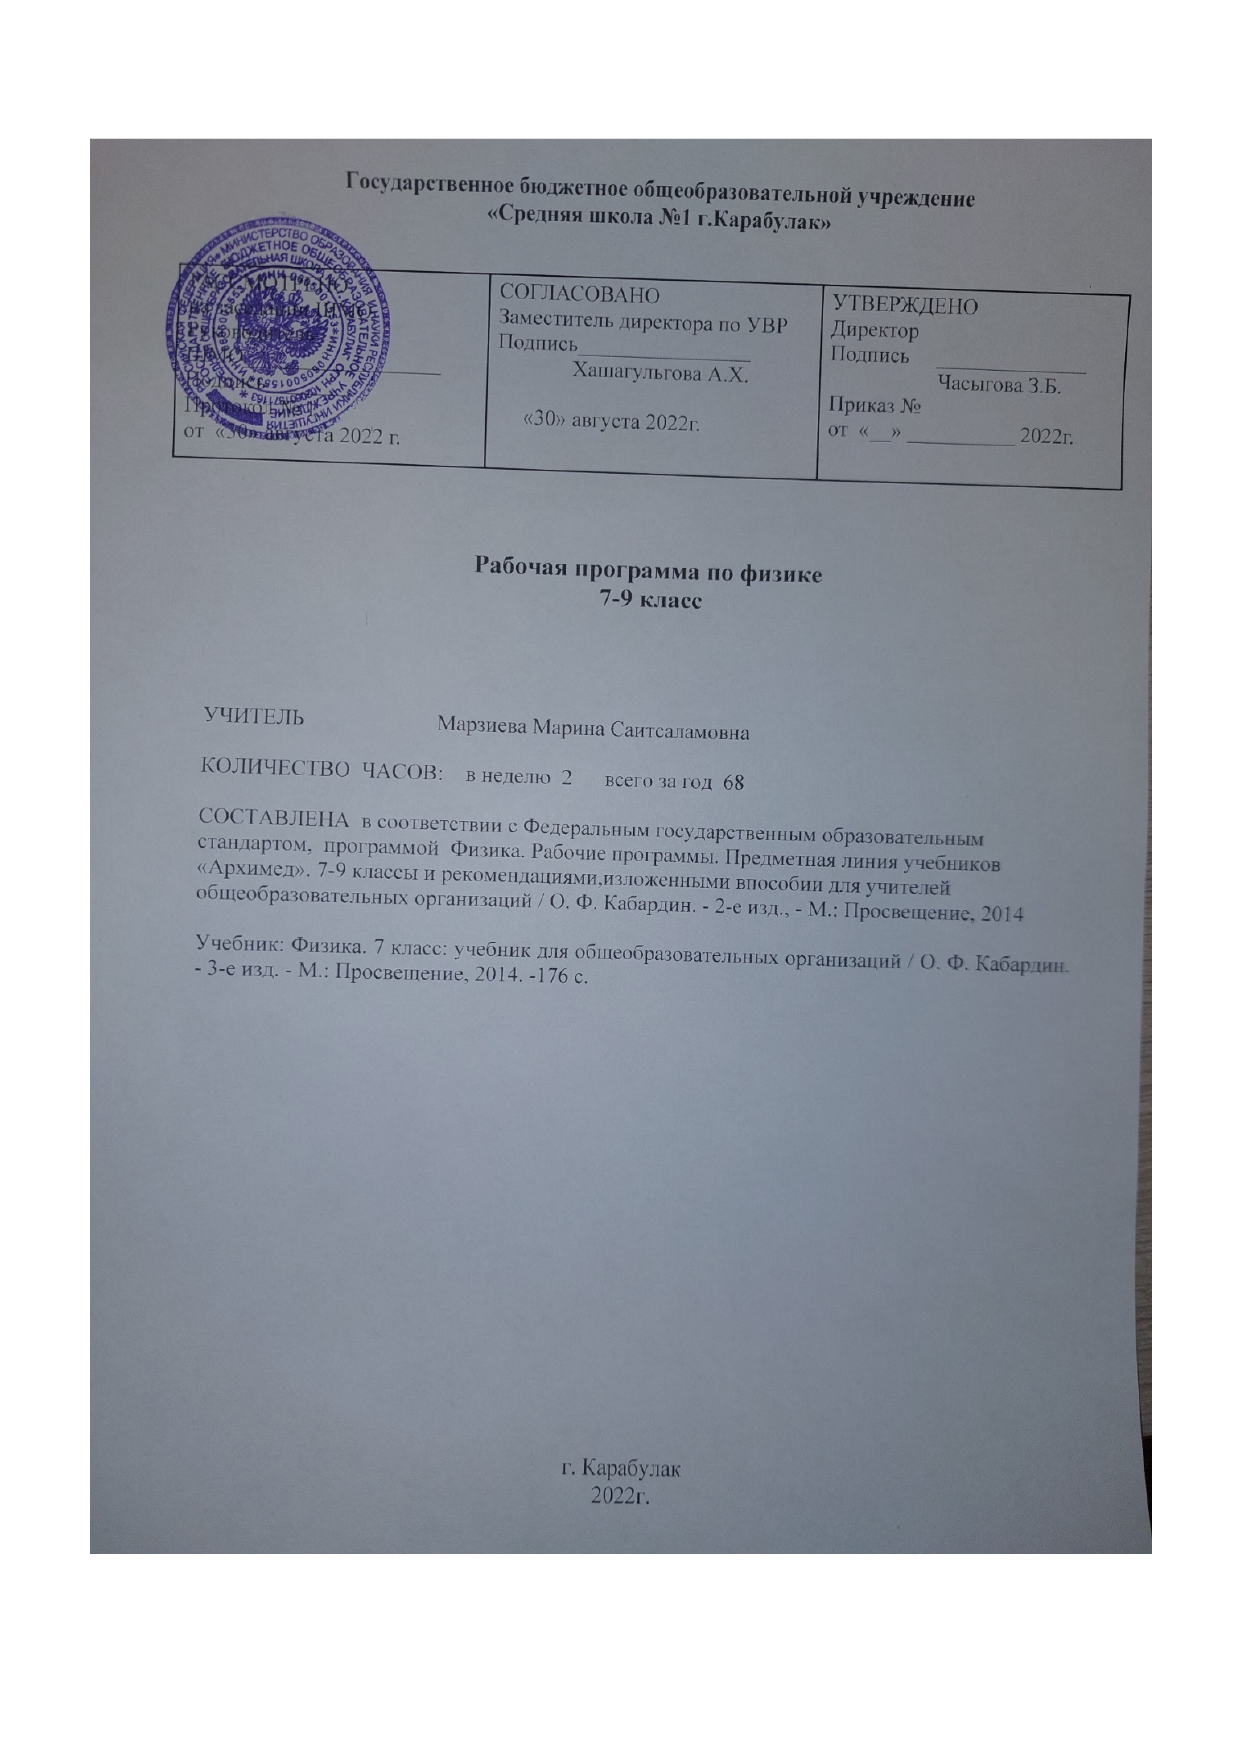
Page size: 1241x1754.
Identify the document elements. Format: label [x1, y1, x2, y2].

picture [91, 140, 1152, 1552]
